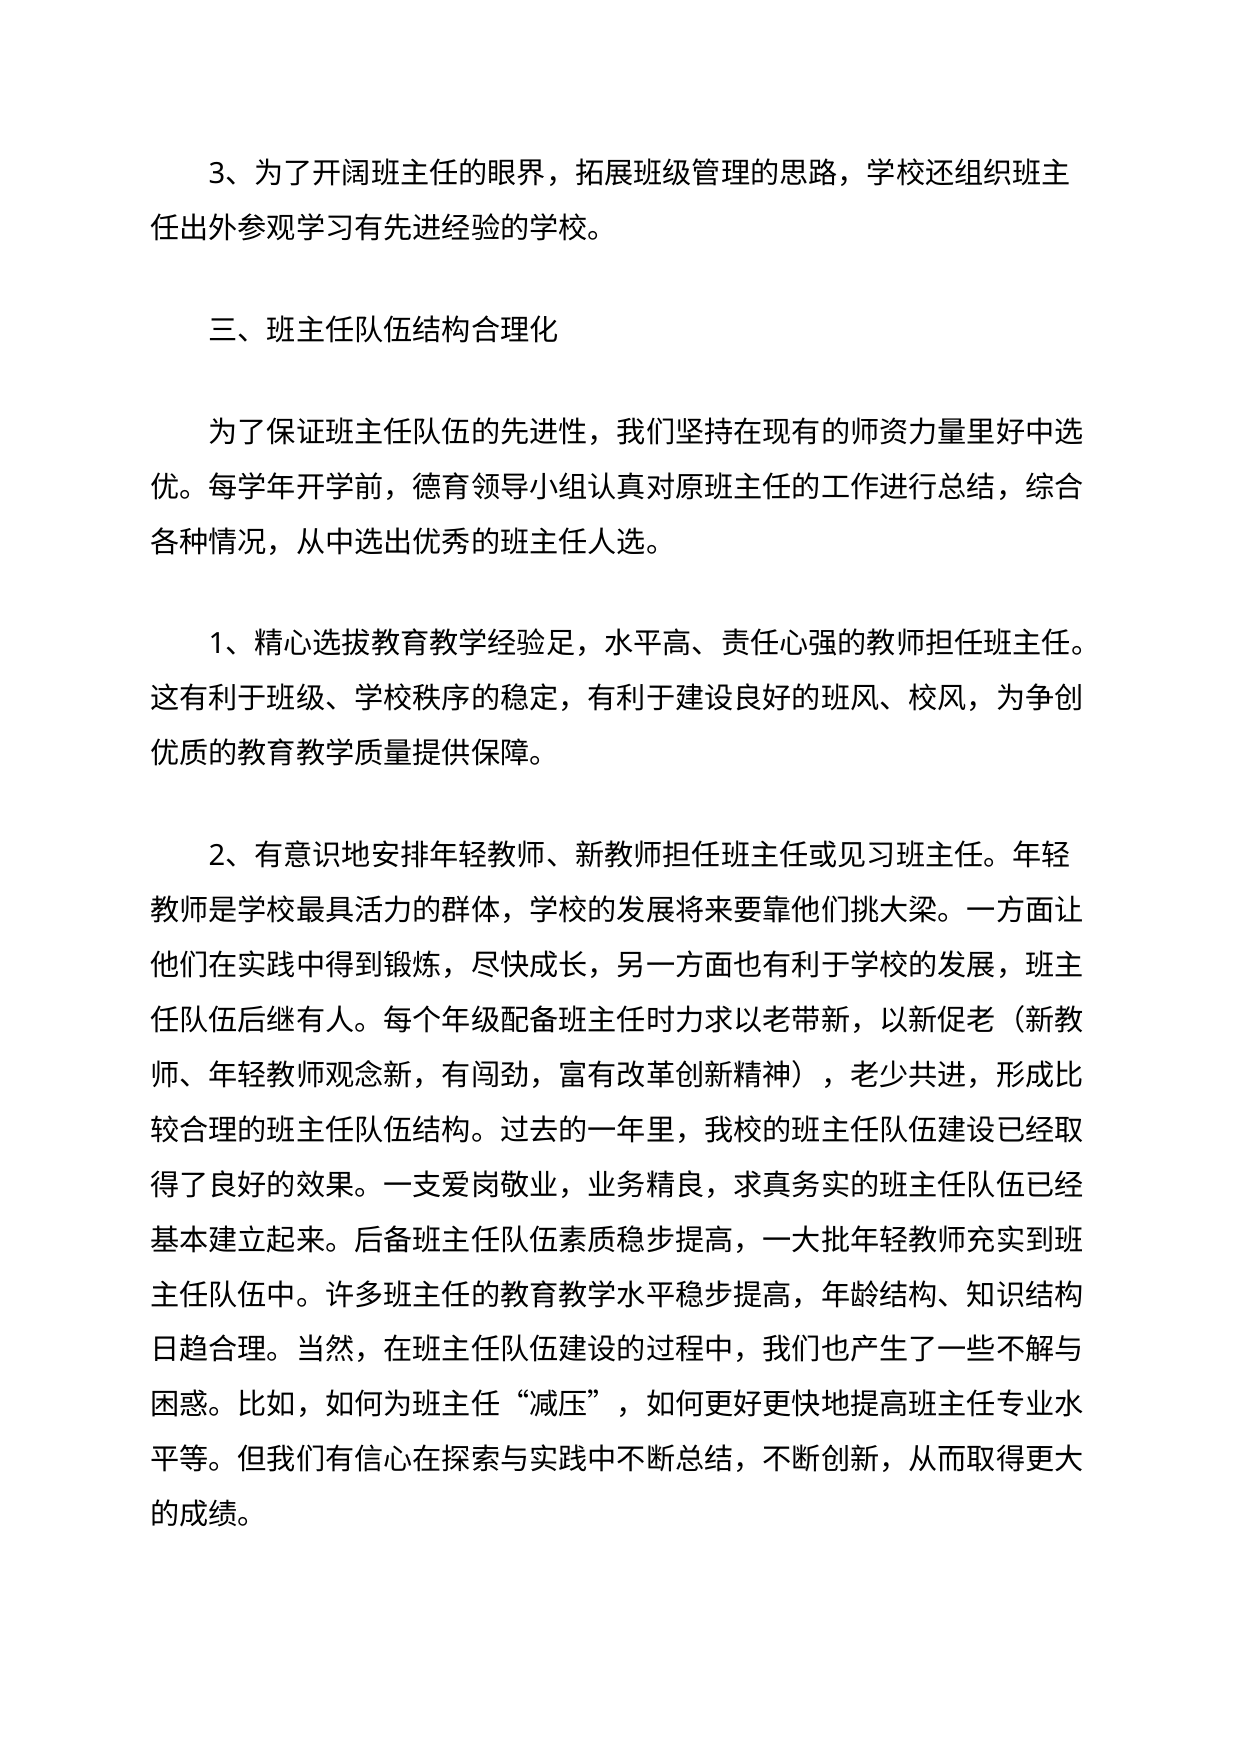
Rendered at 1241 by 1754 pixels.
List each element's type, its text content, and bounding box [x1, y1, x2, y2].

text 1、精心选拔教育教学经验足，水平高、责任心强的教师担任班主任。这有利于班级、学校秩序的稳定，有利于建设良好的班风、校风，为争创优质的教育教学质量提供保障。 [150, 620, 1090, 772]
text 3、为了开阔班主任的眼界，拓展班级管理的思路，学校还组织班主任出外参观学习有先进经验的学校。 [150, 150, 1090, 247]
text 三、班主任队伍结构合理化 [150, 307, 1090, 349]
text 为了保证班主任队伍的先进性，我们坚持在现有的师资力量里好中选优。每学年开学前，德育领导小组认真对原班主任的工作进行总结，综合各种情况，从中选出优秀的班主任人选。 [150, 408, 1090, 561]
text 2、有意识地安排年轻教师、新教师担任班主任或见习班主任。年轻教师是学校最具活力的群体，学校的发展将来要靠他们挑大梁。一方面让他们在实践中得到锻炼，尽快成长，另一方面也有利于学校的发展，班主任队伍后继有人。每个年级配备班主任时力求以老带新，以新促老（新教师、年轻教师观念新，有闯劲，富有改革创新精神），老少共进，形成比较合理的班主任队伍结构。过去的一年里，我校的班主任队伍建设已经取得了良好的效果。一支爱岗敬业，业务精良，求真务实的班主任队伍已经基本建立起来。后备班主任队伍素质稳步提高，一大批年轻教师充实到班主任队伍中。许多班主任的教育教学水平稳步提高，年龄结构、知识结构日趋合理。当然，在班主任队伍建设的过程中，我们也产生了一些不解与困惑。比如，如何为班主任“减压”，如何更好更快地提高班主任专业水平等。但我们有信心在探索与实践中不断总结，不断创新，从而取得更大的成绩。 [150, 832, 1090, 1533]
